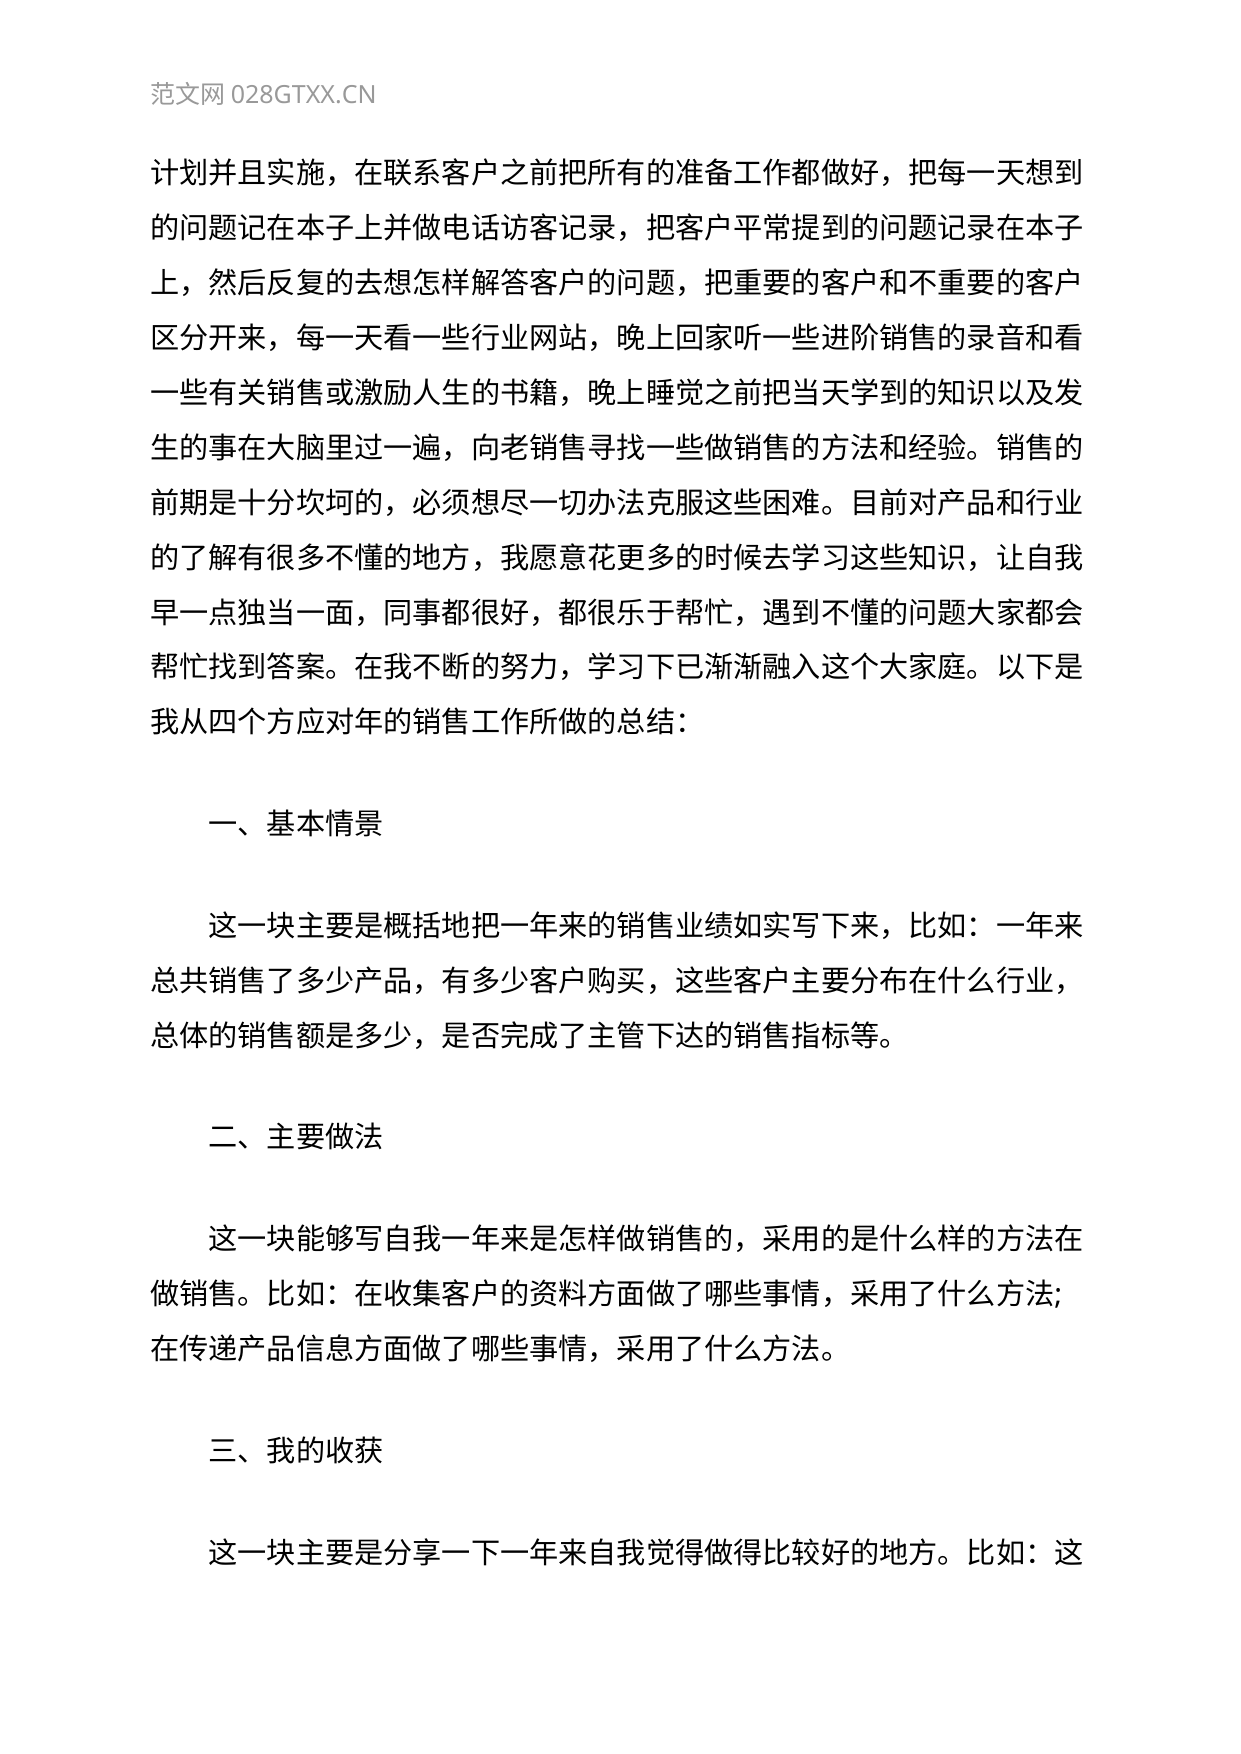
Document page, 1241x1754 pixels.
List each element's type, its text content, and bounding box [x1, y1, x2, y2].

text 三、我的收获 [150, 1427, 1090, 1470]
text 一、基本情景 [150, 801, 1090, 843]
text 这一块能够写自我一年来是怎样做销售的，采用的是什么样的方法在做销售。比如：在收集客户的资料方面做了哪些事情，采用了什么方法;在传递产品信息方面做了哪些事情，采用了什么方法。 [150, 1216, 1090, 1368]
text 二、主要做法 [150, 1114, 1090, 1156]
text 这一块主要是概括地把一年来的销售业绩如实写下来，比如：一年来总共销售了多少产品，有多少客户购买，这些客户主要分布在什么行业，总体的销售额是多少，是否完成了主管下达的销售指标等。 [150, 902, 1090, 1054]
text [150, 1529, 1090, 1572]
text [150, 150, 1090, 741]
